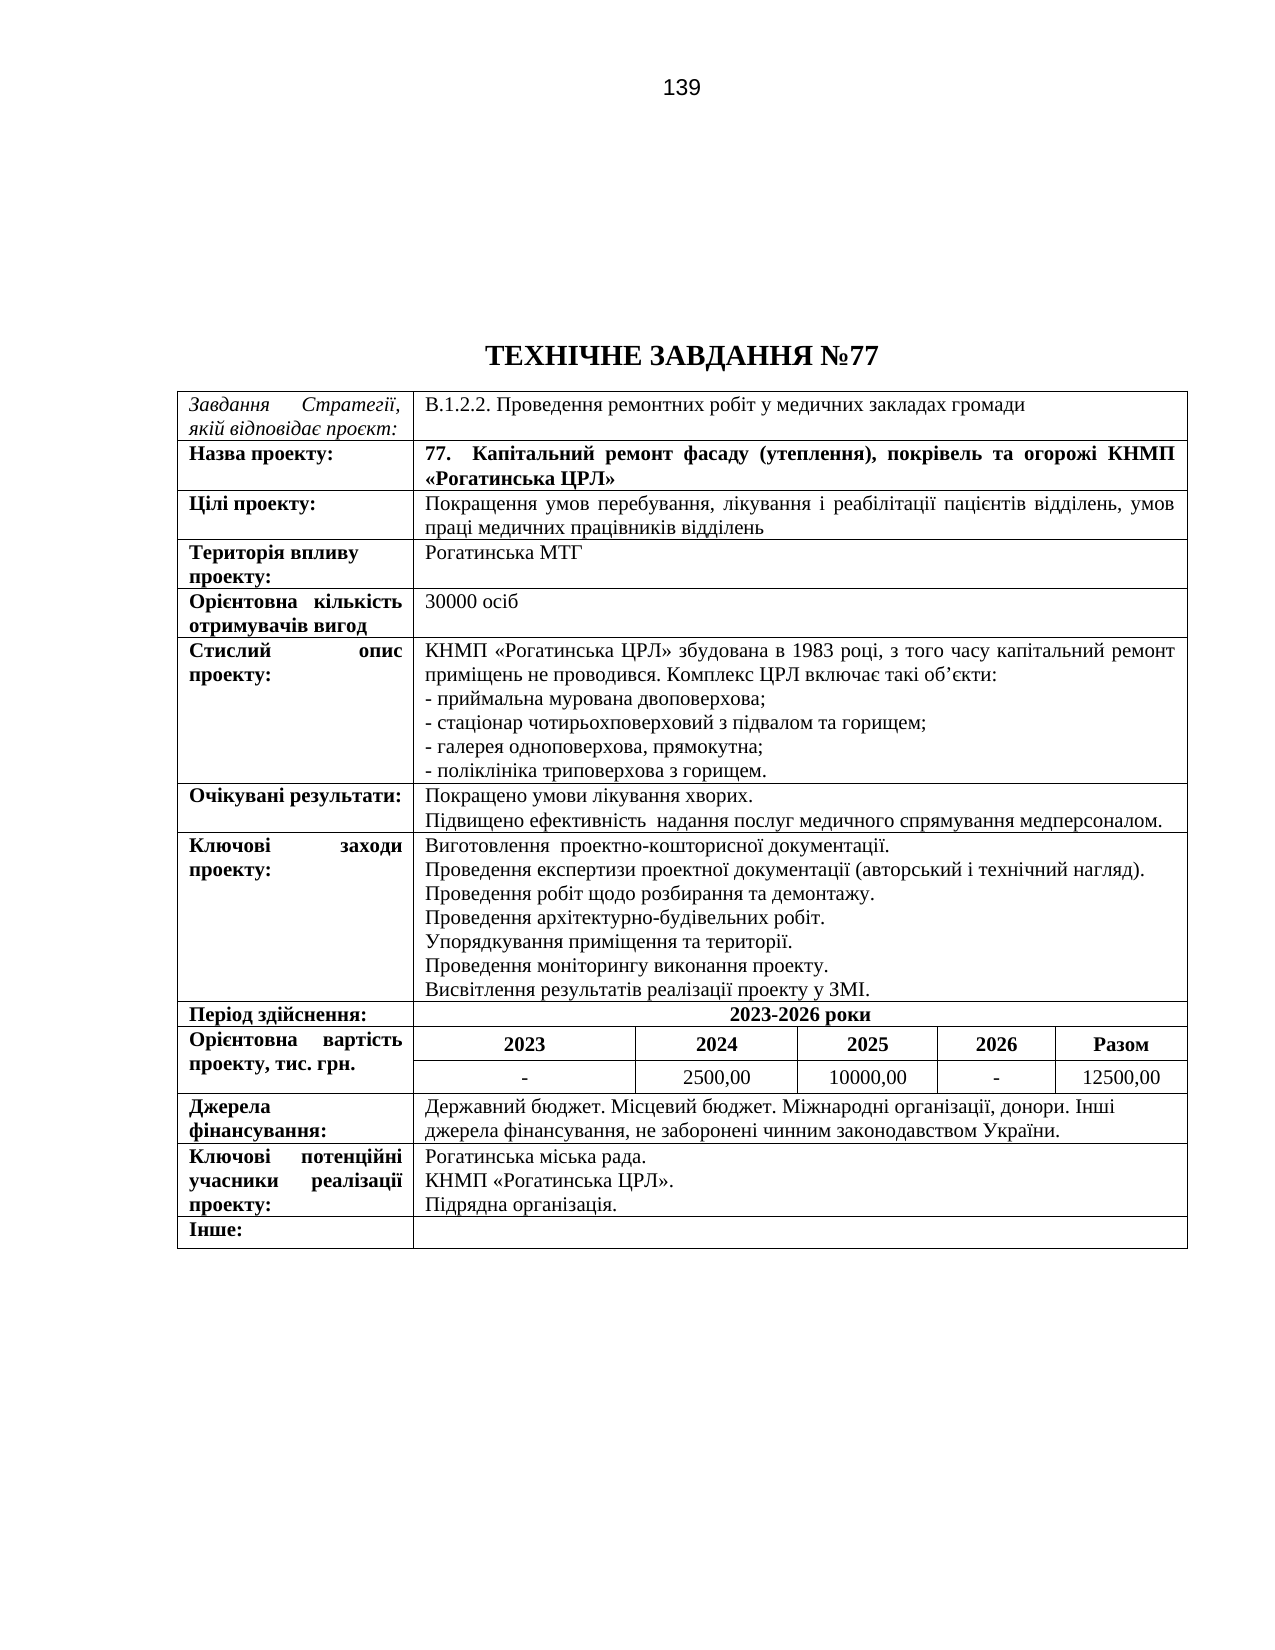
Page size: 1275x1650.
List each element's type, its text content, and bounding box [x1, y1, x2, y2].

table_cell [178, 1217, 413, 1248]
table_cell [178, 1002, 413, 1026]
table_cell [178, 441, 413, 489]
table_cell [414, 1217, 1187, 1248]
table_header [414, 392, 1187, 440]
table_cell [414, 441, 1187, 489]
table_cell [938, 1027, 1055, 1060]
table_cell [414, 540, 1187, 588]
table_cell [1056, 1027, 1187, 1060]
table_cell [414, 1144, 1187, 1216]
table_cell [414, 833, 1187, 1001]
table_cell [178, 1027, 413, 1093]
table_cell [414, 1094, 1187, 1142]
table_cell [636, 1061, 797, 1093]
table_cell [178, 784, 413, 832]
text ТЕХНІЧНЕ ЗАВДАННЯ №77 [177, 338, 1186, 371]
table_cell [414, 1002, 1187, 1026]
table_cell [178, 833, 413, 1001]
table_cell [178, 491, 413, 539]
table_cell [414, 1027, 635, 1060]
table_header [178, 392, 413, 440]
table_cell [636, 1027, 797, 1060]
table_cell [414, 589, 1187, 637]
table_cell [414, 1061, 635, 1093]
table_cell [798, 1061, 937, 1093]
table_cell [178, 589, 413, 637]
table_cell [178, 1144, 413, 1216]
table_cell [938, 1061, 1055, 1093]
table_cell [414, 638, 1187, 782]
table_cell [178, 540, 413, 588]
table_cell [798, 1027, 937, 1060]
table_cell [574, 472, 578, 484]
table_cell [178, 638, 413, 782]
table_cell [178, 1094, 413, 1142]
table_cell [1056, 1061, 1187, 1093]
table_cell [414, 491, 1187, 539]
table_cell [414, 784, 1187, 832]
